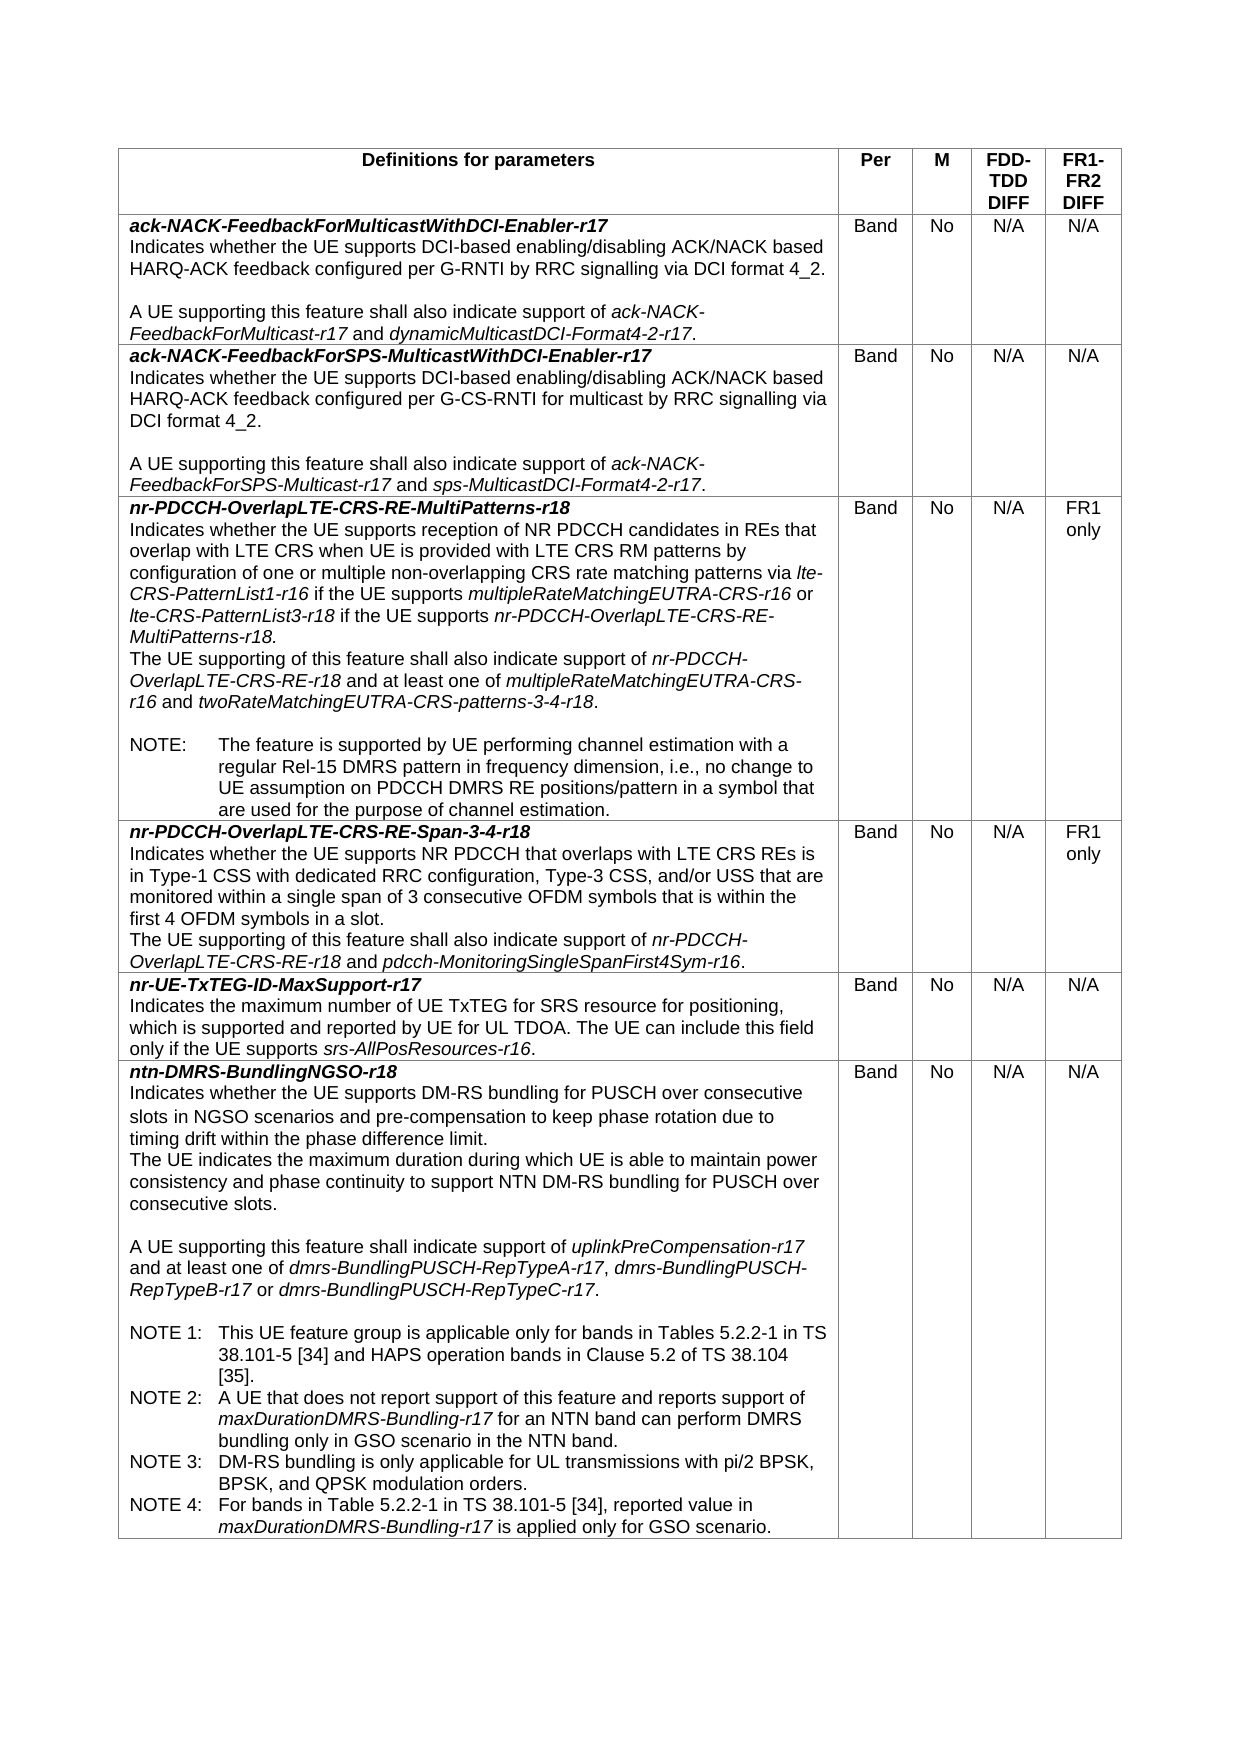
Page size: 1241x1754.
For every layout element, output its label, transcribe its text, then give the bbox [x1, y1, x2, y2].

table_header FR1-FR2 DIFF [1046, 149, 1121, 213]
table_cell Band [839, 821, 912, 972]
table_cell N/A [972, 1061, 1045, 1537]
table_cell Band [839, 345, 912, 496]
table_cell N/A [972, 821, 1045, 972]
table_cell No [913, 345, 971, 496]
table_cell nr-UE-TxTEG-ID-MaxSupport-r17 Indicates the maximum number of UE TxTEG for SRS resource for positioning, which is supported and reported by UE for UL TDOA. The UE can include this field only if the UE supports srs-AllPosResources-r16. [119, 973, 838, 1059]
table_header M [913, 149, 971, 213]
table_cell N/A [1046, 345, 1121, 496]
table_cell No [913, 215, 971, 344]
table_cell No [913, 497, 971, 820]
table_cell Band [839, 1061, 912, 1537]
table_cell N/A [972, 497, 1045, 820]
table_cell N/A [972, 345, 1045, 496]
table_cell nr-PDCCH-OverlapLTE-CRS-RE-Span-3-4-r18 Indicates whether the UE supports NR PDCCH that overlaps with LTE CRS REs is in Type-1 CSS with dedicated RRC configuration, Type-3 CSS, and/or USS that are monitored within a single span of 3 consecutive OFDM symbols that is within the first 4 OFDM symbols in a slot. The UE supporting of this feature shall also indicate support of nr-PDCCH-OverlapLTE-CRS-RE-r18 and pdcch-MonitoringSingleSpanFirst4Sym-r16. [119, 821, 838, 972]
table_cell N/A [972, 973, 1045, 1059]
table_cell ntn-DMRS-BundlingNGSO-r18 Indicates whether the UE supports DM-RS bundling for PUSCH over consecutive slots in NGSO scenarios and pre-compensation to keep phase rotation due to timing drift within the phase difference limit. The UE indicates the maximum duration during which UE is able to maintain power consistency and phase continuity to support NTN DM-RS bundling for PUSCH over consecutive slots. A UE supporting this feature shall indicate support of uplinkPreCompensation-r17 and at least one of dmrs-BundlingPUSCH-RepTypeA-r17, dmrs-BundlingPUSCH-RepTypeB-r17 or dmrs-BundlingPUSCH-RepTypeC-r17. NOTE 1: This UE feature group is applicable only for bands in Tables 5.2.2-1 in TS 38.101-5 [34] and HAPS operation bands in Clause 5.2 of TS 38.104 [35]. NOTE 2: A UE that does not report support of this feature and reports support of maxDurationDMRS-Bundling-r17 for an NTN band can perform DMRS bundling only in GSO scenario in the NTN band. NOTE 3: DM-RS bundling is only applicable for UL transmissions with pi/2 BPSK, BPSK, and QPSK modulation orders. NOTE 4: For bands in Table 5.2.2-1 in TS 38.101-5 [34], reported value in maxDurationDMRS-Bundling-r17 is applied only for GSO scenario. [119, 1061, 838, 1537]
table_cell N/A [1046, 1061, 1121, 1537]
table_cell Band [839, 215, 912, 344]
table_cell N/A [1046, 973, 1121, 1059]
table_cell nr-PDCCH-OverlapLTE-CRS-RE-MultiPatterns-r18 Indicates whether the UE supports reception of NR PDCCH candidates in REs that overlap with LTE CRS when UE is provided with LTE CRS RM patterns by configuration of one or multiple non-overlapping CRS rate matching patterns via lte-CRS-PatternList1-r16 if the UE supports multipleRateMatchingEUTRA-CRS-r16 or lte-CRS-PatternList3-r18 if the UE supports nr-PDCCH-OverlapLTE-CRS-RE-MultiPatterns-r18. The UE supporting of this feature shall also indicate support of nr-PDCCH-OverlapLTE-CRS-RE-r18 and at least one of multipleRateMatchingEUTRA-CRS-r16 and twoRateMatchingEUTRA-CRS-patterns-3-4-r18. NOTE: The feature is supported by UE performing channel estimation with a regular Rel-15 DMRS pattern in frequency dimension, i.e., no change to UE assumption on PDCCH DMRS RE positions/pattern in a symbol that are used for the purpose of channel estimation. [119, 497, 838, 820]
table_header Definitions for parameters [119, 149, 838, 213]
table_cell FR1 only [1046, 821, 1121, 972]
table_cell FR1 only [1046, 497, 1121, 820]
table_cell No [913, 821, 971, 972]
table_header Per [839, 149, 912, 213]
table_cell N/A [1046, 215, 1121, 344]
table_header FDD-TDD DIFF [972, 149, 1045, 213]
table_cell No [913, 973, 971, 1059]
table_cell N/A [972, 215, 1045, 344]
table_cell Band [839, 497, 912, 820]
table_cell No [913, 1061, 971, 1537]
table_cell ack-NACK-FeedbackForMulticastWithDCI-Enabler-r17 Indicates whether the UE supports DCI-based enabling/disabling ACK/NACK based HARQ-ACK feedback configured per G-RNTI by RRC signalling via DCI format 4_2. A UE supporting this feature shall also indicate support of ack-NACK-FeedbackForMulticast-r17 and dynamicMulticastDCI-Format4-2-r17. [119, 215, 838, 344]
table_cell ack-NACK-FeedbackForSPS-MulticastWithDCI-Enabler-r17 Indicates whether the UE supports DCI-based enabling/disabling ACK/NACK based HARQ-ACK feedback configured per G-CS-RNTI for multicast by RRC signalling via DCI format 4_2. A UE supporting this feature shall also indicate support of ack-NACK-FeedbackForSPS-Multicast-r17 and sps-MulticastDCI-Format4-2-r17. [119, 345, 838, 496]
table_cell Band [839, 973, 912, 1059]
